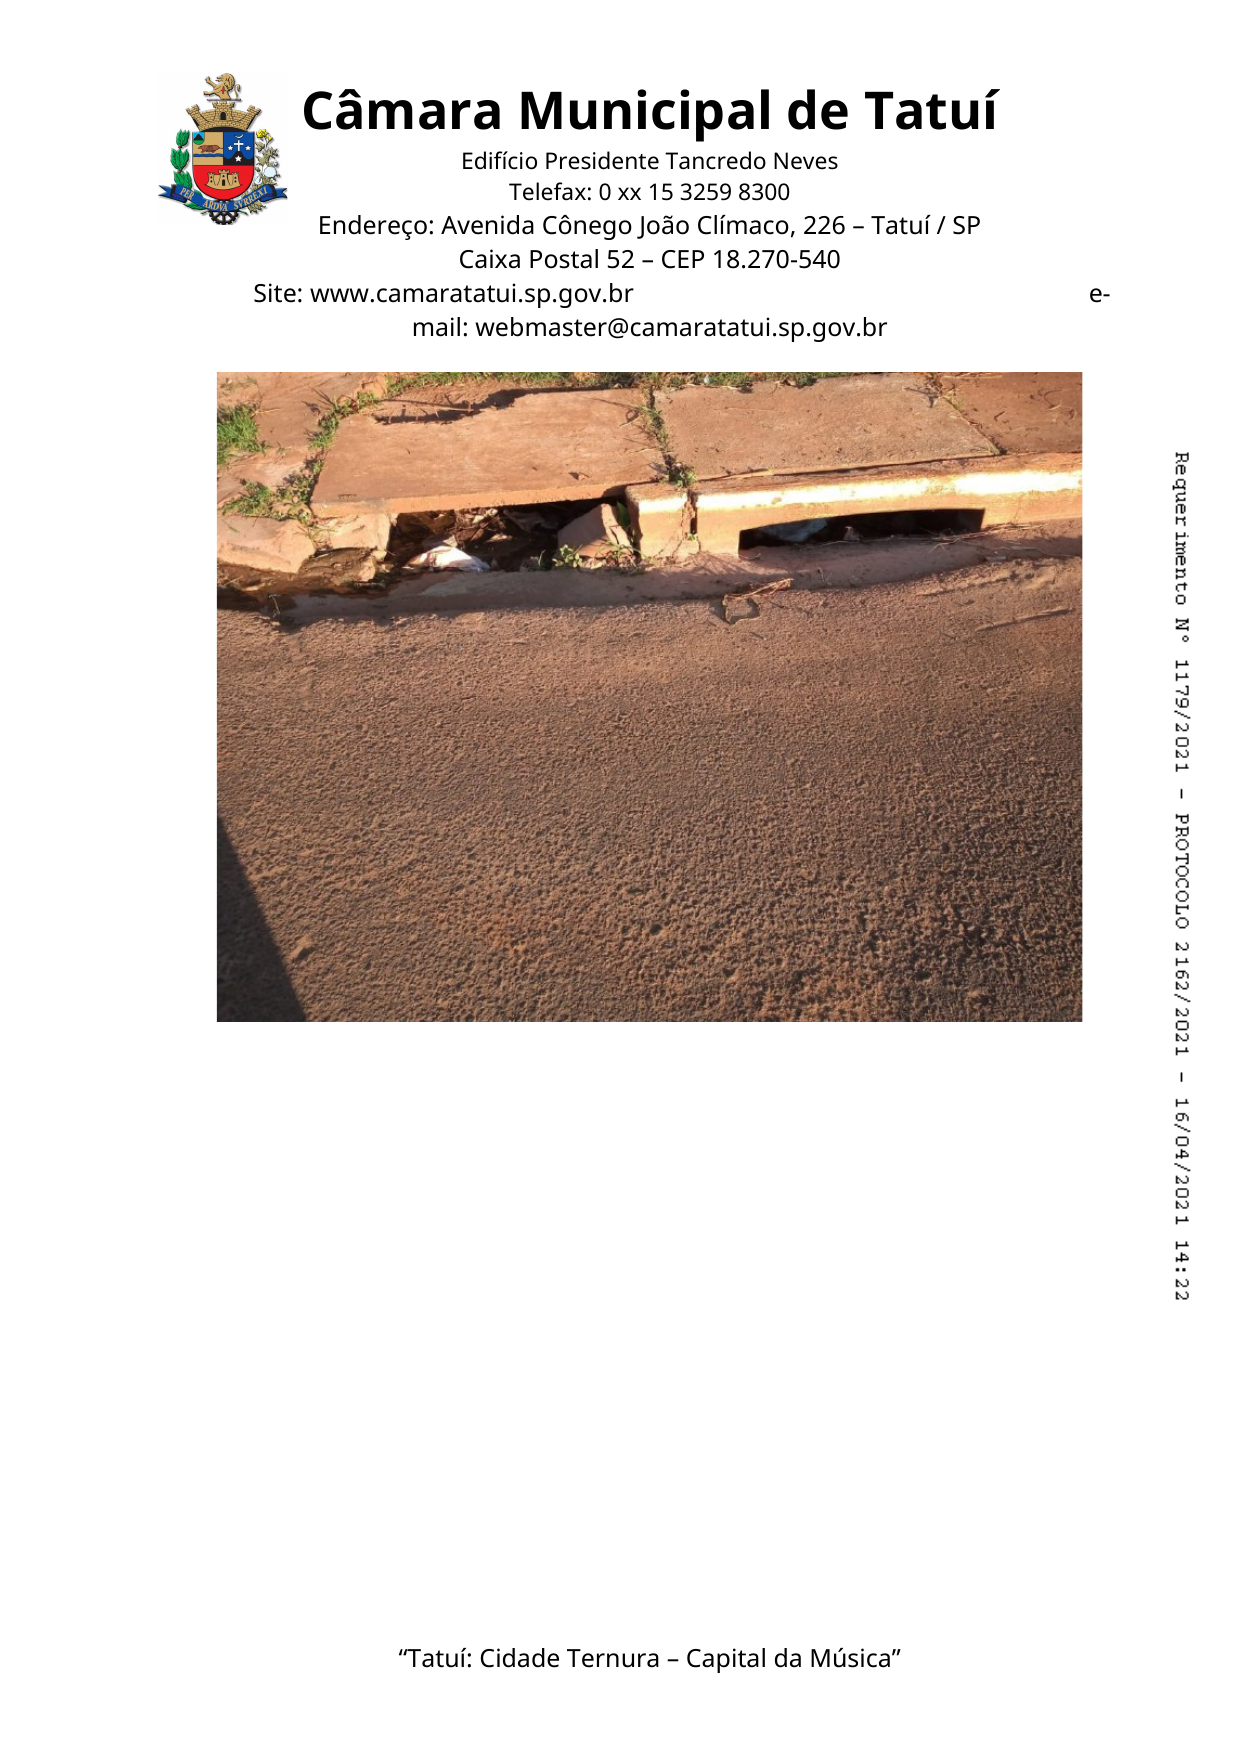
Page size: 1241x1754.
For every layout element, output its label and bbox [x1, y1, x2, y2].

picture [157, 73, 288, 225]
picture [216, 372, 1083, 1022]
picture [1150, 448, 1213, 1306]
